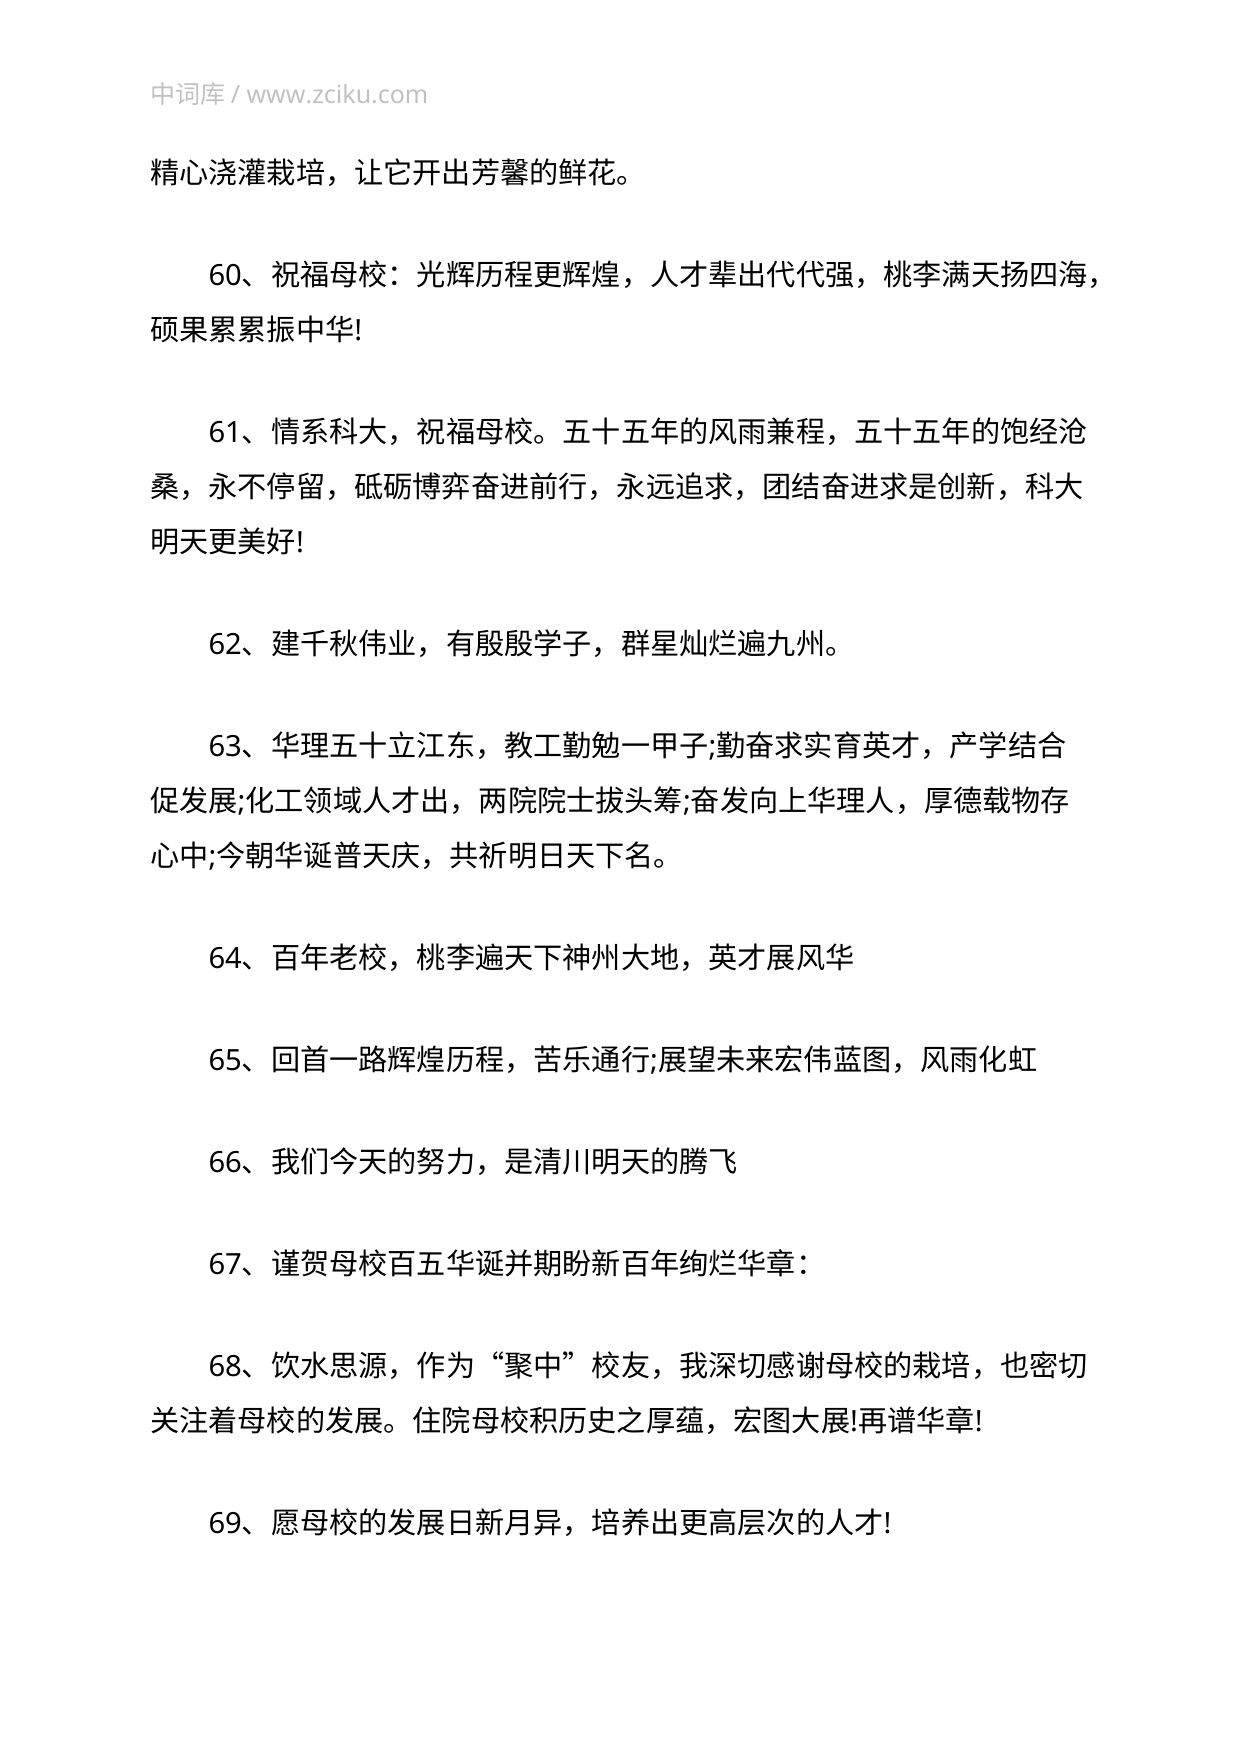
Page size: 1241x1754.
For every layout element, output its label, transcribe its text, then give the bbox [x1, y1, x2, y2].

text 68、饮水思源，作为“聚中”校友，我深切感谢母校的栽培，也密切关注着母校的发展。住院母校积历史之厚蕴，宏图大展!再谱华章! [150, 1342, 1090, 1440]
text 66、我们今天的努力，是清川明天的腾飞 [150, 1138, 1090, 1181]
text 63、华理五十立江东，教工勤勉一甲子;勤奋求实育英才，产学结合促发展;化工领域人才出，两院院士拔头筹;奋发向上华理人，厚德载物存心中;今朝华诞普天庆，共祈明日天下名。 [150, 723, 1090, 875]
text 60、祝福母校：光辉历程更辉煌，人才辈出代代强，桃李满天扬四海，硕果累累振中华! [150, 252, 1090, 349]
text 62、建千秋伟业，有殷殷学子，群星灿烂遍九州。 [150, 621, 1090, 663]
text 67、谨贺母校百五华诞并期盼新百年绚烂华章： [150, 1241, 1090, 1283]
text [150, 150, 1090, 192]
text 61、情系科大，祝福母校。五十五年的风雨兼程，五十五年的饱经沧桑，永不停留，砥砺博弈奋进前行，永远追求，团结奋进求是创新，科大明天更美好! [150, 409, 1090, 561]
text 65、回首一路辉煌历程，苦乐通行;展望未来宏伟蓝图，风雨化虹 [150, 1037, 1090, 1079]
text 69、愿母校的发展日新月异，培养出更高层次的人才! [150, 1499, 1090, 1542]
text 64、百年老校，桃李遍天下神州大地，英才展风华 [150, 934, 1090, 977]
